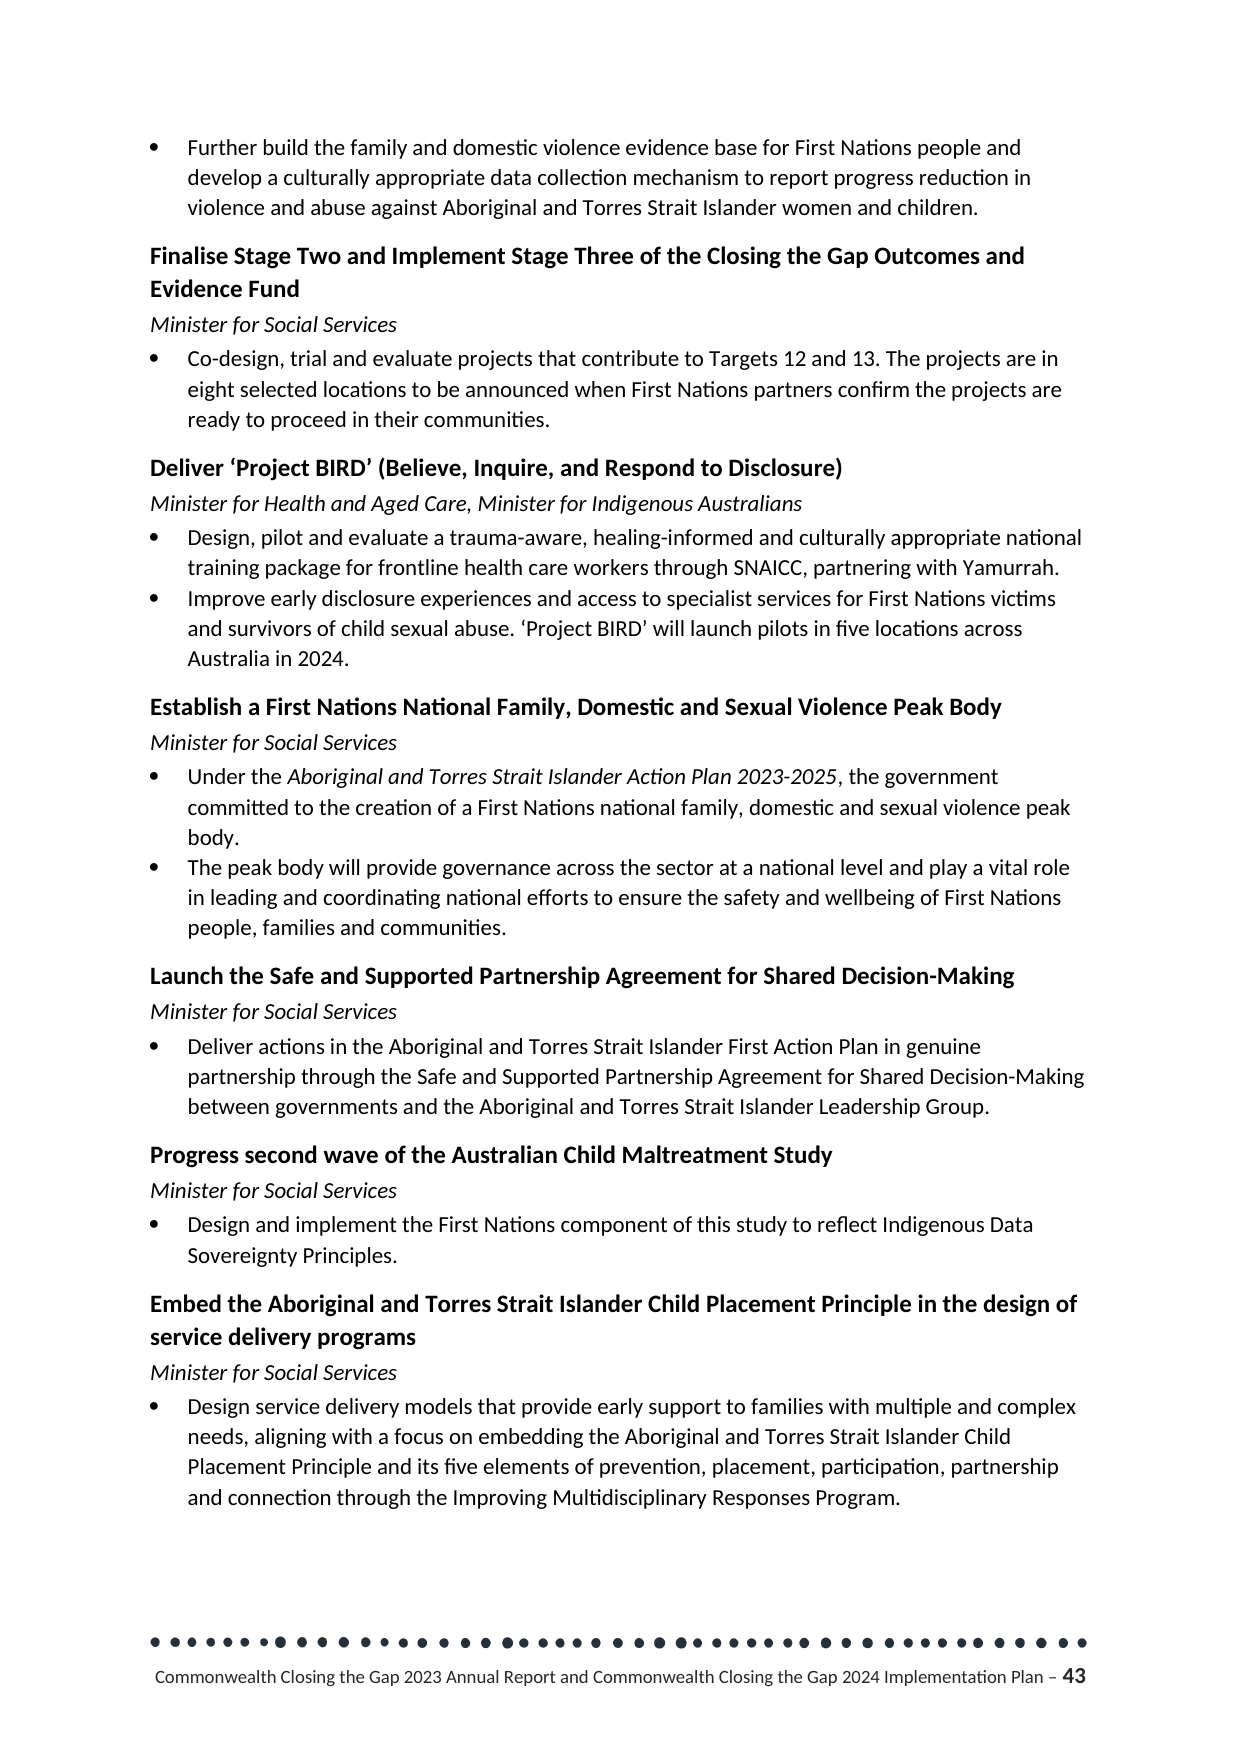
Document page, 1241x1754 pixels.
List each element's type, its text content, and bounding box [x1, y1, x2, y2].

subtitle Minister for Social Services [150, 997, 1090, 1026]
list Under the Aboriginal and Torres Strait Islander Action Plan 2023-2025, the government committed to the creation of a First Nations national family, domestic and sexual violence peak body. [150, 762, 1090, 851]
subtitle Minister for Social Services [150, 310, 1090, 338]
list Design service delivery models that provide early support to families with multiple and complex needs, aligning with a focus on embedding the Aboriginal and Torres Strait Islander Child Placement Principle and its five elements of prevention, placement, participation, partnership and connection through the Improving Multidisciplinary Responses Program. [150, 1392, 1090, 1511]
subtitle Launch the Safe and Supported Partnership Agreement for Shared Decision-Making [150, 960, 1090, 991]
subtitle Minister for Social Services [150, 1358, 1090, 1386]
subtitle Minister for Social Services [150, 1176, 1090, 1204]
subtitle Establish a First Nations National Family, Domestic and Sexual Violence Peak Body [150, 691, 1090, 722]
subtitle Embed the Aboriginal and Torres Strait Islander Child Placement Principle in the design of service delivery programs [150, 1288, 1090, 1351]
list The peak body will provide governance across the sector at a national level and play a vital role in leading and coordinating national efforts to ensure the safety and wellbeing of First Nations people, families and communities. [150, 853, 1090, 942]
list Design, pilot and evaluate a trauma-aware, healing-informed and culturally appropriate national training package for frontline health care workers through SNAICC, partnering with Yamurrah. [150, 523, 1090, 582]
list Improve early disclosure experiences and access to specialist services for First Nations victims and survivors of child sexual abuse. ‘Project BIRD’ will launch pilots in five locations across Australia in 2024. [150, 584, 1090, 672]
list Design and implement the First Nations component of this study to reflect Indigenous Data Sovereignty Principles. [150, 1211, 1090, 1269]
subtitle Progress second wave of the Australian Child Maltreatment Study [150, 1139, 1090, 1170]
list Further build the family and domestic violence evidence base for First Nations people and develop a culturally appropriate data collection mechanism to report progress reduction in violence and abuse against Aboriginal and Torres Strait Islander women and children. [150, 133, 1090, 221]
list Co-design, trial and evaluate projects that contribute to Targets 12 and 13. The projects are in eight selected locations to be announced when First Nations partners confirm the projects are ready to proceed in their communities. [150, 344, 1090, 433]
subtitle Finalise Stage Two and Implement Stage Three of the Closing the Gap Outcomes and Evidence Fund [150, 240, 1090, 304]
subtitle Minister for Health and Aged Care, Minister for Indigenous Australians [150, 489, 1090, 517]
subtitle Minister for Social Services [150, 728, 1090, 756]
list Deliver actions in the Aboriginal and Torres Strait Islander First Action Plan in genuine partnership through the Safe and Supported Partnership Agreement for Shared Decision-Making between governments and the Aboriginal and Torres Strait Islander Leadership Group. [150, 1032, 1090, 1120]
picture [150, 1628, 1095, 1656]
subtitle Deliver ‘Project BIRD’ (Believe, Inquire, and Respond to Disclosure) [150, 452, 1090, 482]
